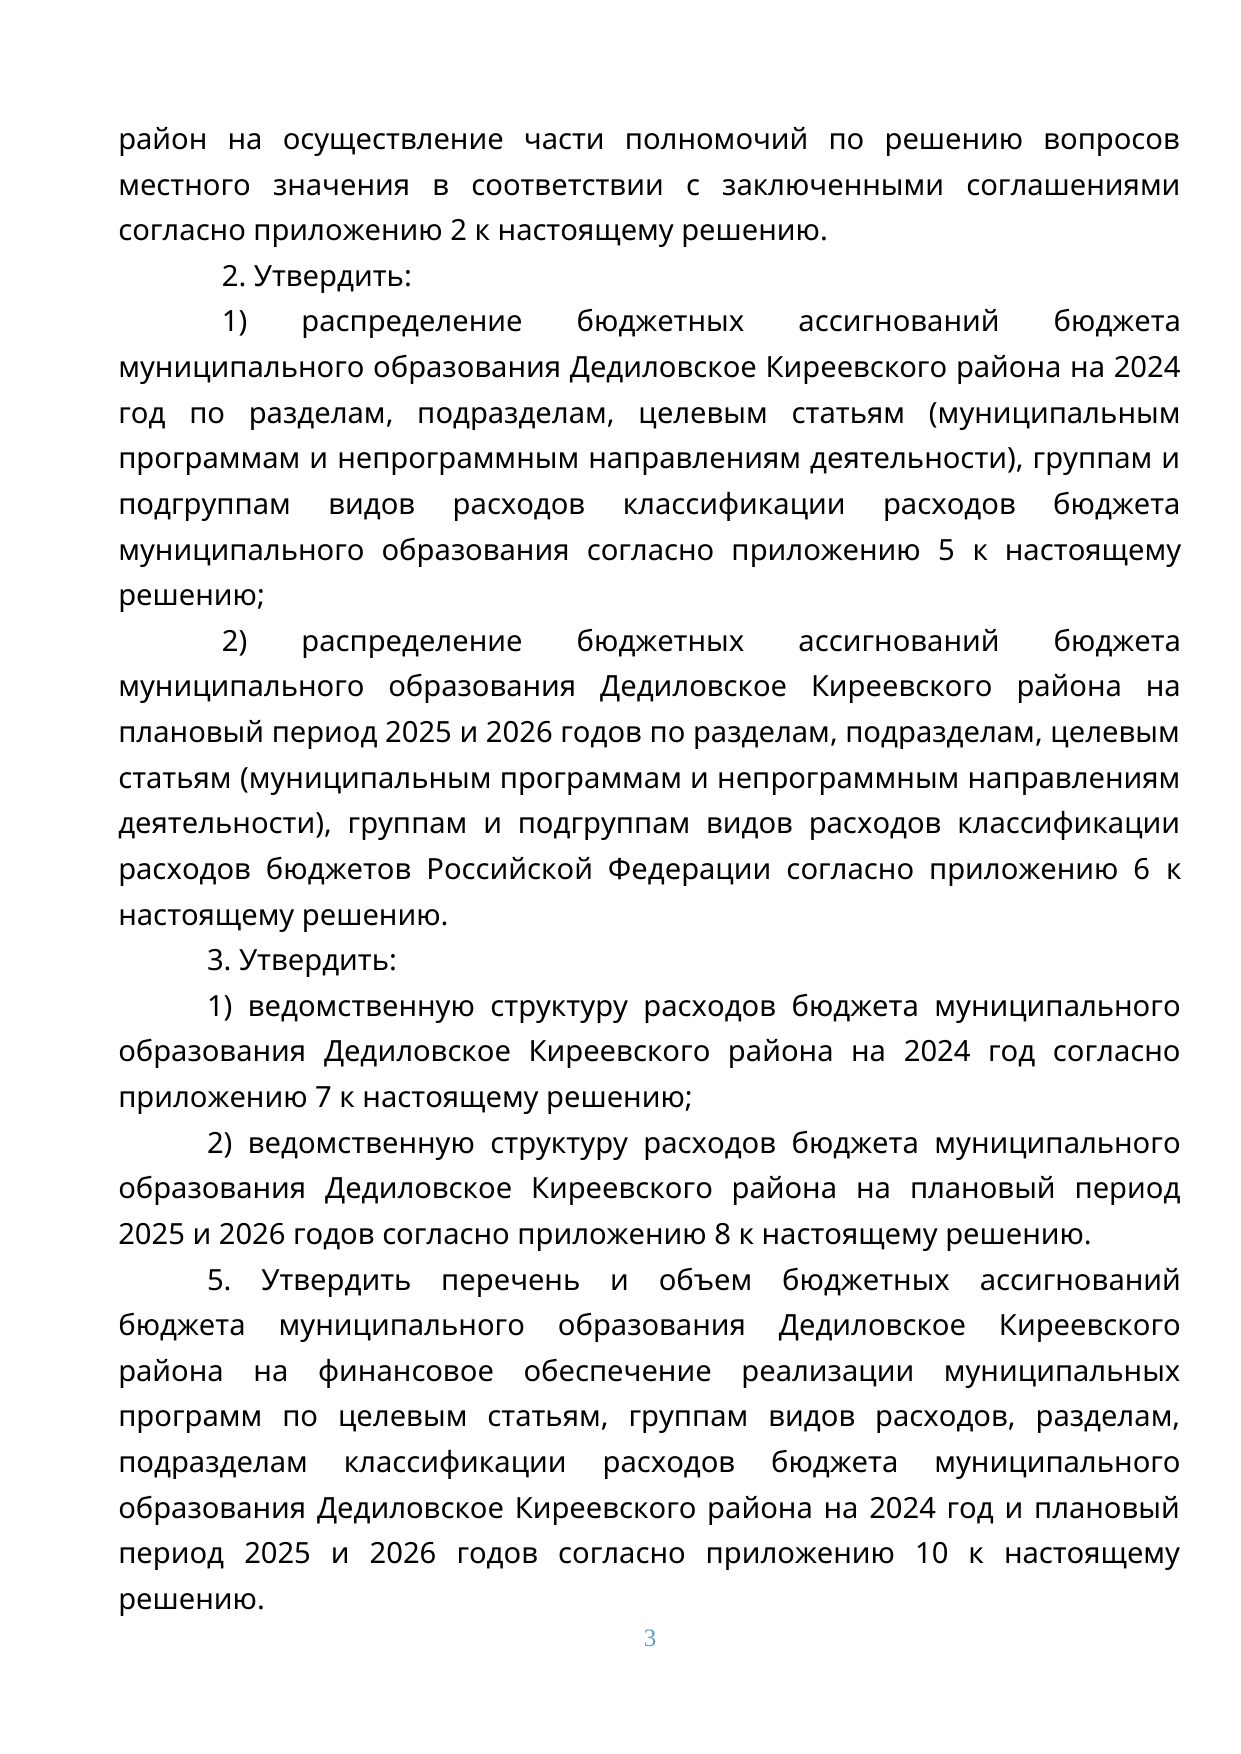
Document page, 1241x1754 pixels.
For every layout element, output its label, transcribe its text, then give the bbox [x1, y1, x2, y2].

text 1) распределение бюджетных ассигнований бюджета муниципального образования Дедиловское Киреевского района на 2024 год по разделам, подразделам, целевым статьям (муниципальным программам и непрограммным направлениям деятельности), группам и подгруппам видов расходов классификации расходов бюджета муниципального образования согласно приложению 5 к настоящему решению; [118, 301, 1181, 614]
text 1) ведомственную структуру расходов бюджета муниципального образования Дедиловское Киреевского района на 2024 год согласно приложению 7 к настоящему решению; [118, 985, 1181, 1116]
text 2. Утвердить: [118, 255, 1181, 295]
text 2) распределение бюджетных ассигнований бюджета муниципального образования Дедиловское Киреевского района на плановый период 2025 и 2026 годов по разделам, подразделам, целевым статьям (муниципальным программам и непрограммным направлениям деятельности), группам и подгруппам видов расходов классификации расходов бюджетов Российской Федерации согласно приложению 6 к настоящему решению. [118, 620, 1181, 933]
text 2) ведомственную структуру расходов бюджета муниципального образования Дедиловское Киреевского района на плановый период 2025 и 2026 годов согласно приложению 8 к настоящему решению. [118, 1122, 1181, 1253]
text 3. Утвердить: [118, 939, 1181, 979]
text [118, 118, 1181, 249]
text 5. Утвердить перечень и объем бюджетных ассигнований бюджета муниципального образования Дедиловское Киреевского района на финансовое обеспечение реализации муниципальных программ по целевым статьям, группам видов расходов, разделам, подразделам классификации расходов бюджета муниципального образования Дедиловское Киреевского района на 2024 год и плановый период 2025 и 2026 годов согласно приложению 10 к настоящему решению. [118, 1259, 1181, 1618]
